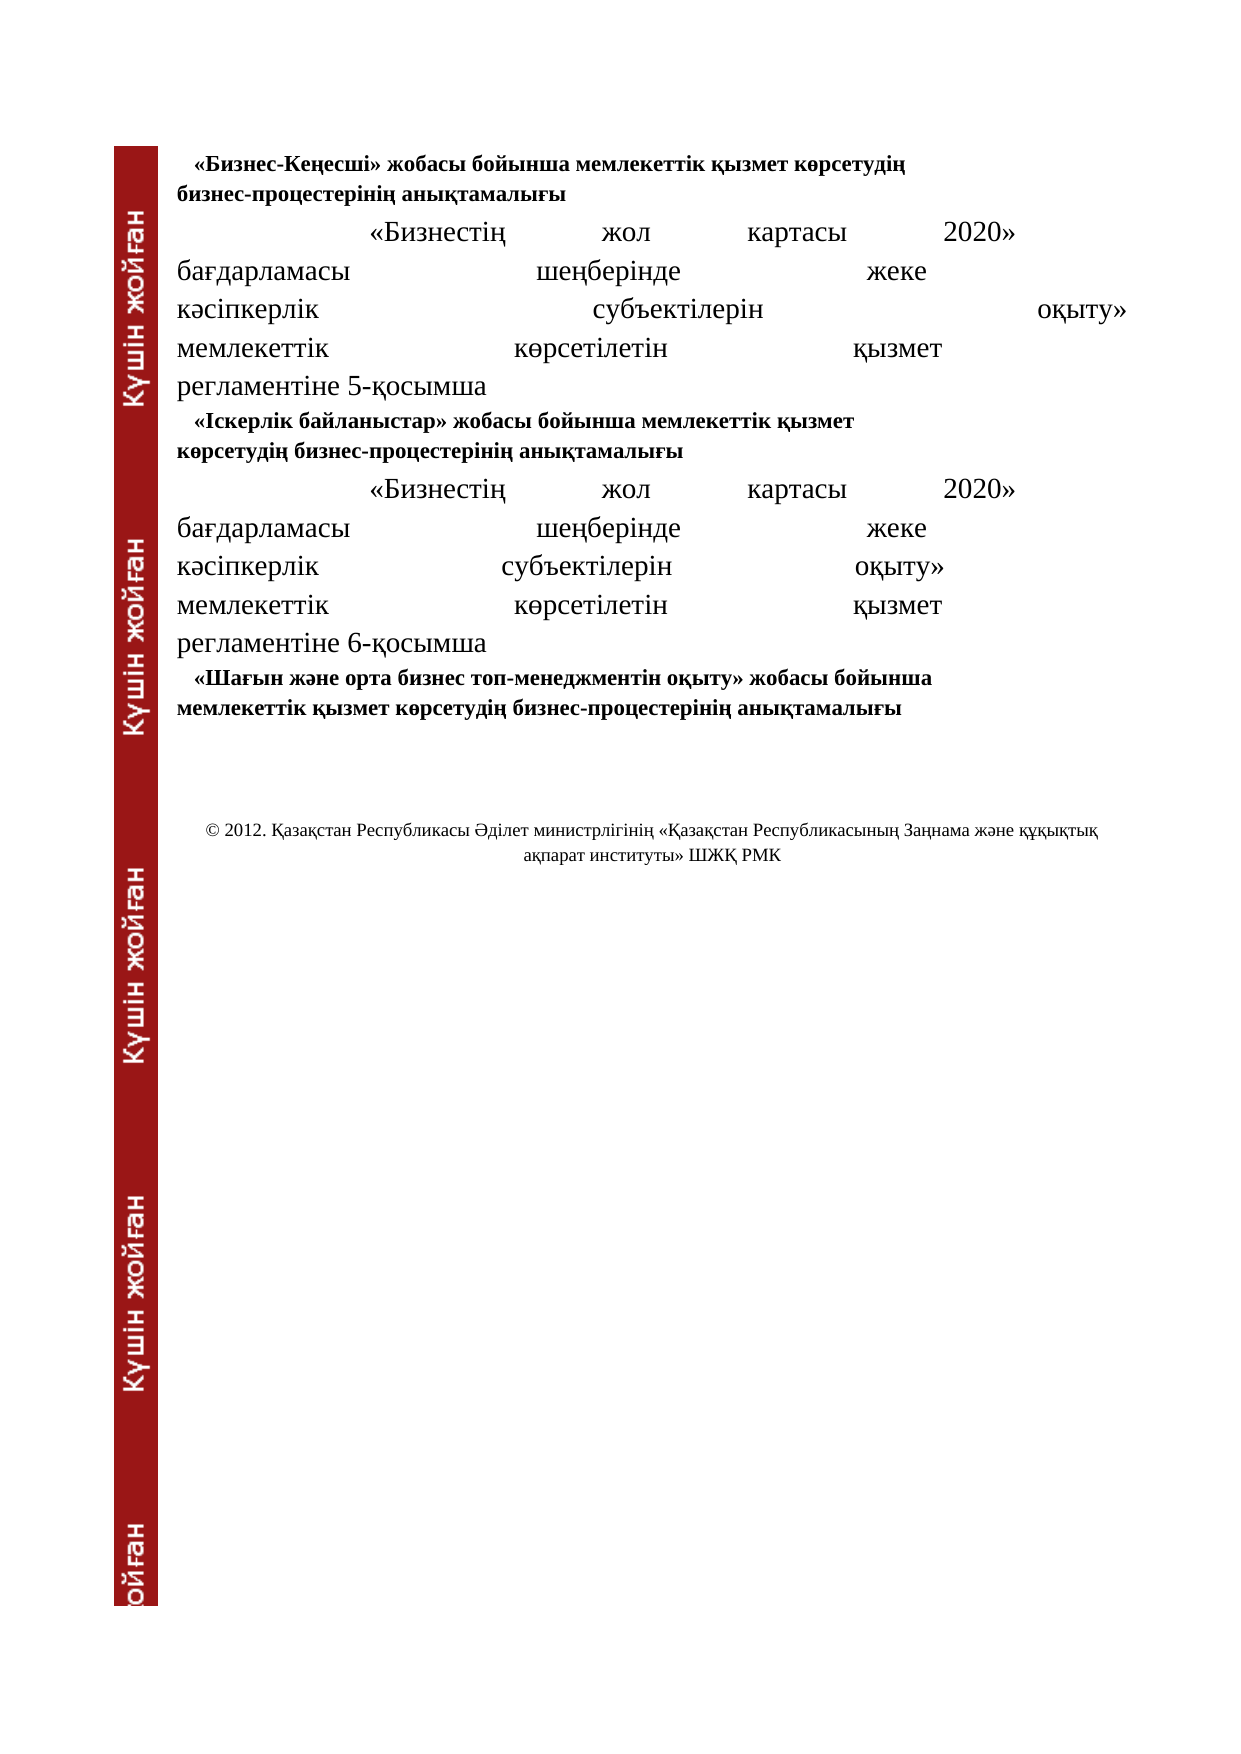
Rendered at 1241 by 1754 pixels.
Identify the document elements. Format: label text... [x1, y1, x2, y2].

picture [114, 866, 158, 1606]
picture [114, 402, 158, 407]
text «Бизнес-Кеңесші» жобасы бойынша мемлекеттік қызмет көрсетудің бизнес-процестерінің анықтамалығы [112, 150, 1128, 207]
text «Бизнестің жол картасы 2020» бағдарламасы шеңберінде жеке кәсіпкерлік субъектілерін оқыту» мемлекеттік көрсетілетін қызмет регламентіне 6-қосымша [112, 471, 1128, 659]
text © 2012. Қазақстан Республикасы Әділет министрлігінің «Қазақстан Республикасының Заңнама және құқықтық ақпарат институты» ШЖҚ РМК [112, 819, 1128, 866]
text «Іскерлік байланыстар» жобасы бойынша мемлекеттік қызмет көрсетудің бизнес-процестерінің анықтамалығы [112, 407, 1128, 464]
text «Бизнестің жол картасы 2020» бағдарламасы шеңберінде жеке кәсіпкерлік субъектілерін оқыту» мемлекеттік көрсетілетін қызмет регламентіне 5-қосымша [112, 214, 1128, 402]
picture [114, 207, 158, 214]
picture [114, 146, 158, 150]
text «Шағын және орта бизнес топ-менеджментін оқыту» жобасы бойынша мемлекеттік қызмет көрсетудің бизнес-процестерінің анықтамалығы [112, 664, 1128, 721]
picture [114, 659, 158, 664]
picture [114, 464, 158, 471]
picture [114, 721, 158, 819]
